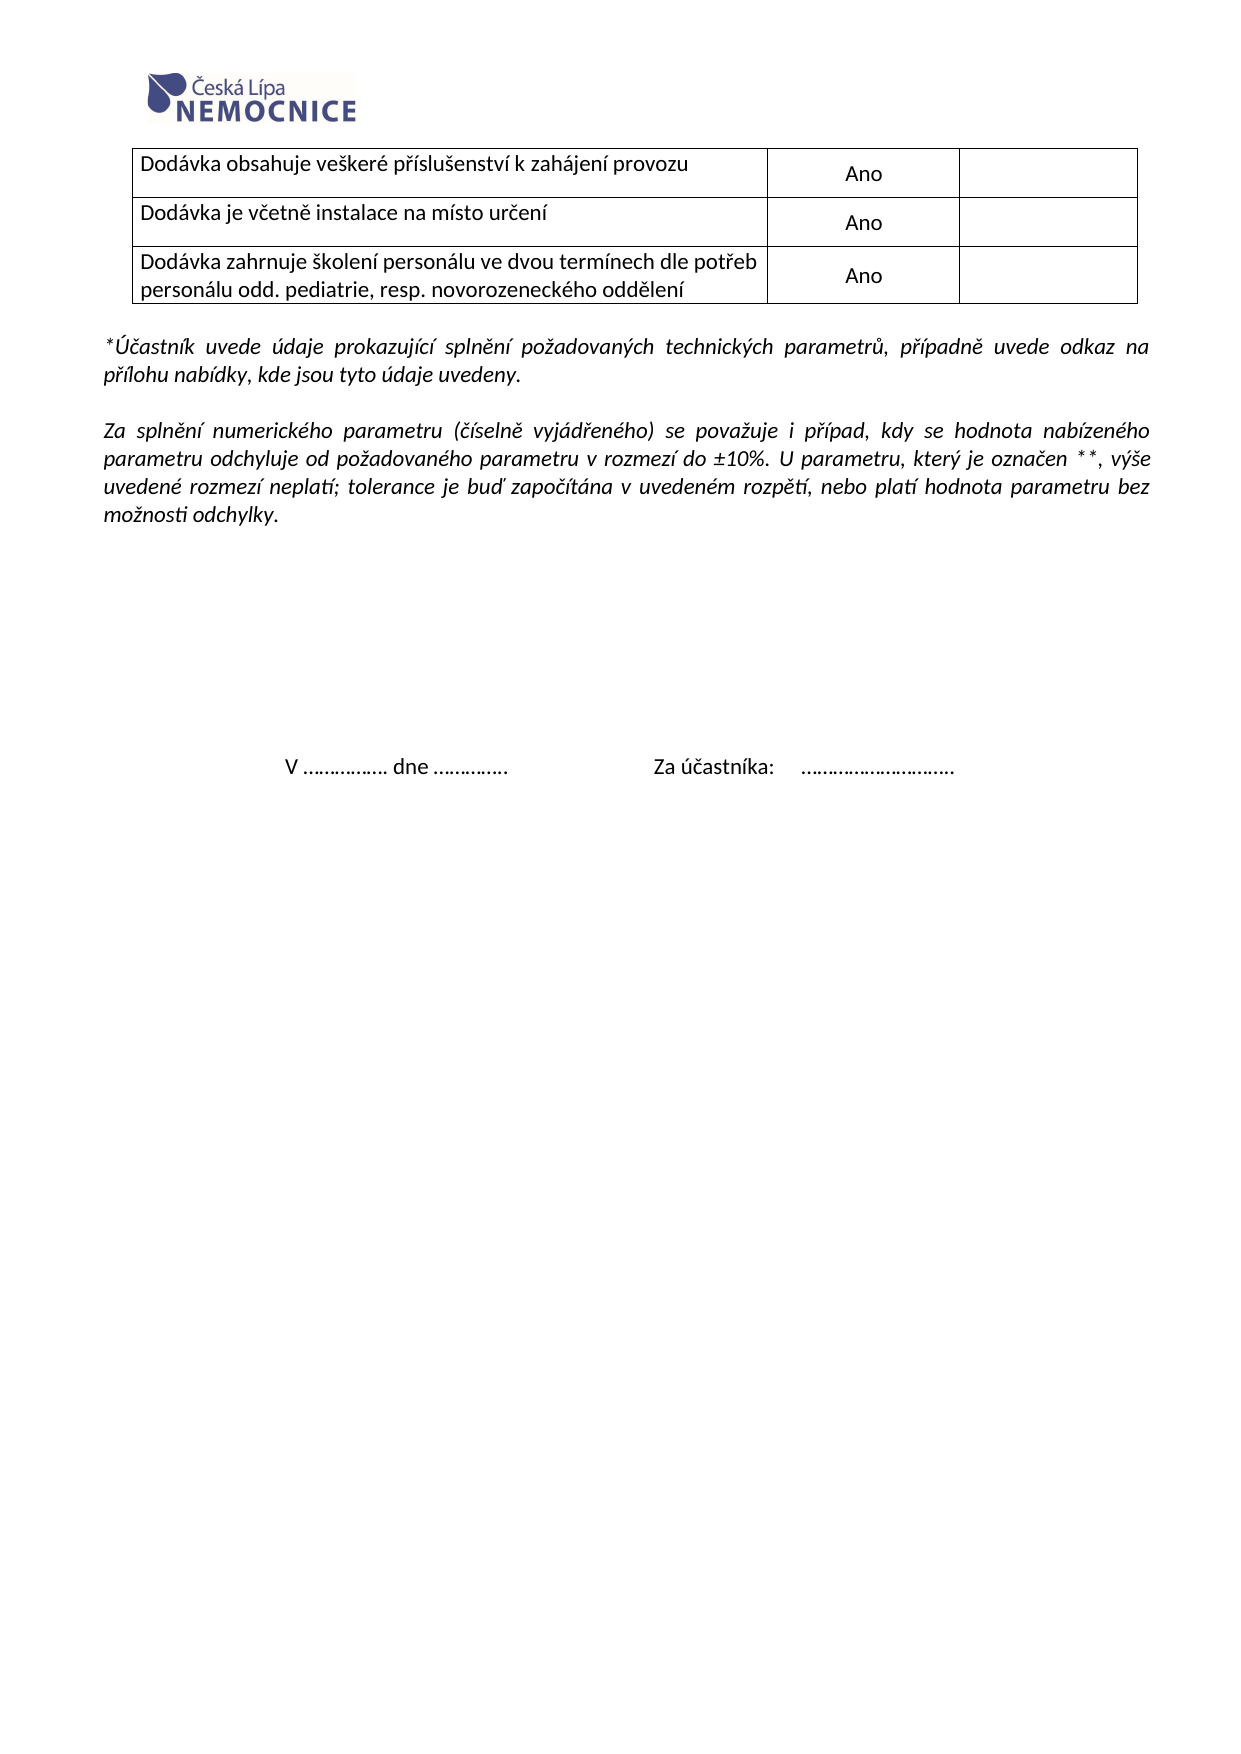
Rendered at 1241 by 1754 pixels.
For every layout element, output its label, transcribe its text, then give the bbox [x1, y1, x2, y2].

text V ……………. dne ………….. Za účastníka: ……………………….. [148, 752, 1093, 780]
text *Účastník uvede údaje prokazující splnění požadovaných technických parametrů, případně uvede odkaz na přílohu nabídky, kde jsou tyto údaje uvedeny. [103, 332, 1152, 388]
table_cell [960, 149, 1137, 197]
table_cell Ano [768, 149, 959, 197]
picture [147, 73, 356, 124]
table_cell Ano [768, 247, 959, 303]
table_cell Ano [768, 198, 959, 246]
table_cell Dodávka obsahuje veškeré příslušenství k zahájení provozu [133, 149, 767, 197]
table_cell [960, 198, 1137, 246]
table_cell Dodávka zahrnuje školení personálu ve dvou termínech dle potřeb personálu odd. pediatrie, resp. novorozeneckého oddělení [133, 247, 767, 303]
table_cell Dodávka je včetně instalace na místo určení [133, 198, 767, 246]
text Za splnění numerického parametru (číselně vyjádřeného) se považuje i případ, kdy se hodnota nabízeného parametru odchyluje od požadovaného parametru v rozmezí do ±10%. U parametru, který je označen **, výše uvedené rozmezí neplatí; tolerance je buď započítána v uvedeném rozpětí, nebo platí hodnota parametru bez možnosti odchylky. [103, 416, 1152, 528]
table_cell [960, 247, 1137, 303]
